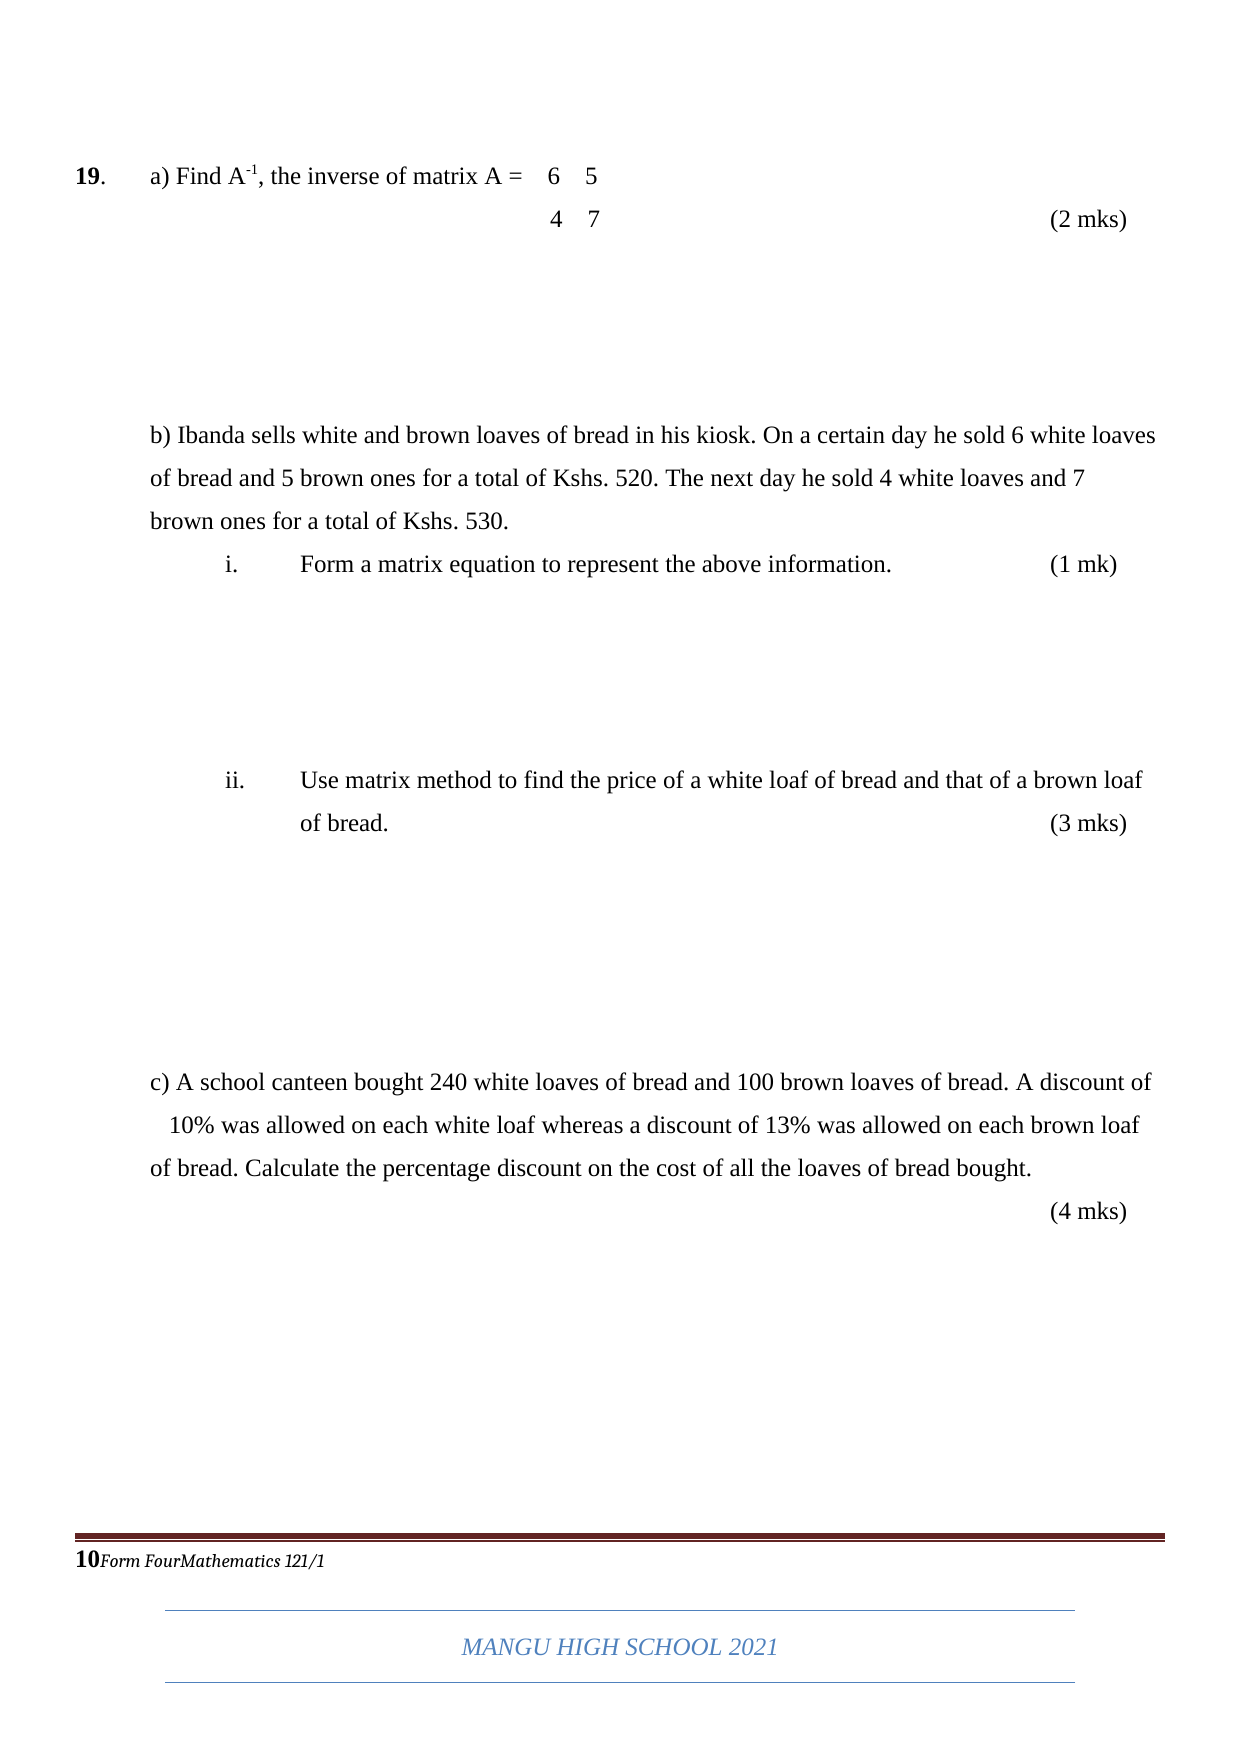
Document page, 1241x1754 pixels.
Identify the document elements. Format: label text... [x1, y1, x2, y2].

text 10% was allowed on each white loaf whereas a discount of 13% was allowed on each brown loaf [75, 1110, 1165, 1139]
list Form a matrix equation to represent the above information. (1 mk) [225, 549, 1165, 578]
text (4 mks) [1050, 1196, 1165, 1225]
text b) Ibanda sells white and brown loaves of bread in his kiosk. On a certain day he sold 6 white loaves [75, 420, 1165, 449]
list Use matrix method to find the price of a white loaf of bread and that of a brown loaf of bread. (3 mks) [225, 765, 1165, 837]
text of bread and 5 brown ones for a total of Kshs. 520. The next day he sold 4 white loaves and 7 [150, 463, 1165, 492]
text brown ones for a total of Kshs. 530. [150, 506, 1165, 535]
text 4 7 (2 mks) [75, 204, 1165, 233]
text 19. a) Find A-1, the inverse of matrix A = 6 5 [75, 161, 1165, 190]
text of bread. Calculate the percentage discount on the cost of all the loaves of bread bought. [75, 1153, 1165, 1182]
text c) A school canteen bought 240 white loaves of bread and 100 brown loaves of bread. A discount of [75, 1067, 1165, 1096]
